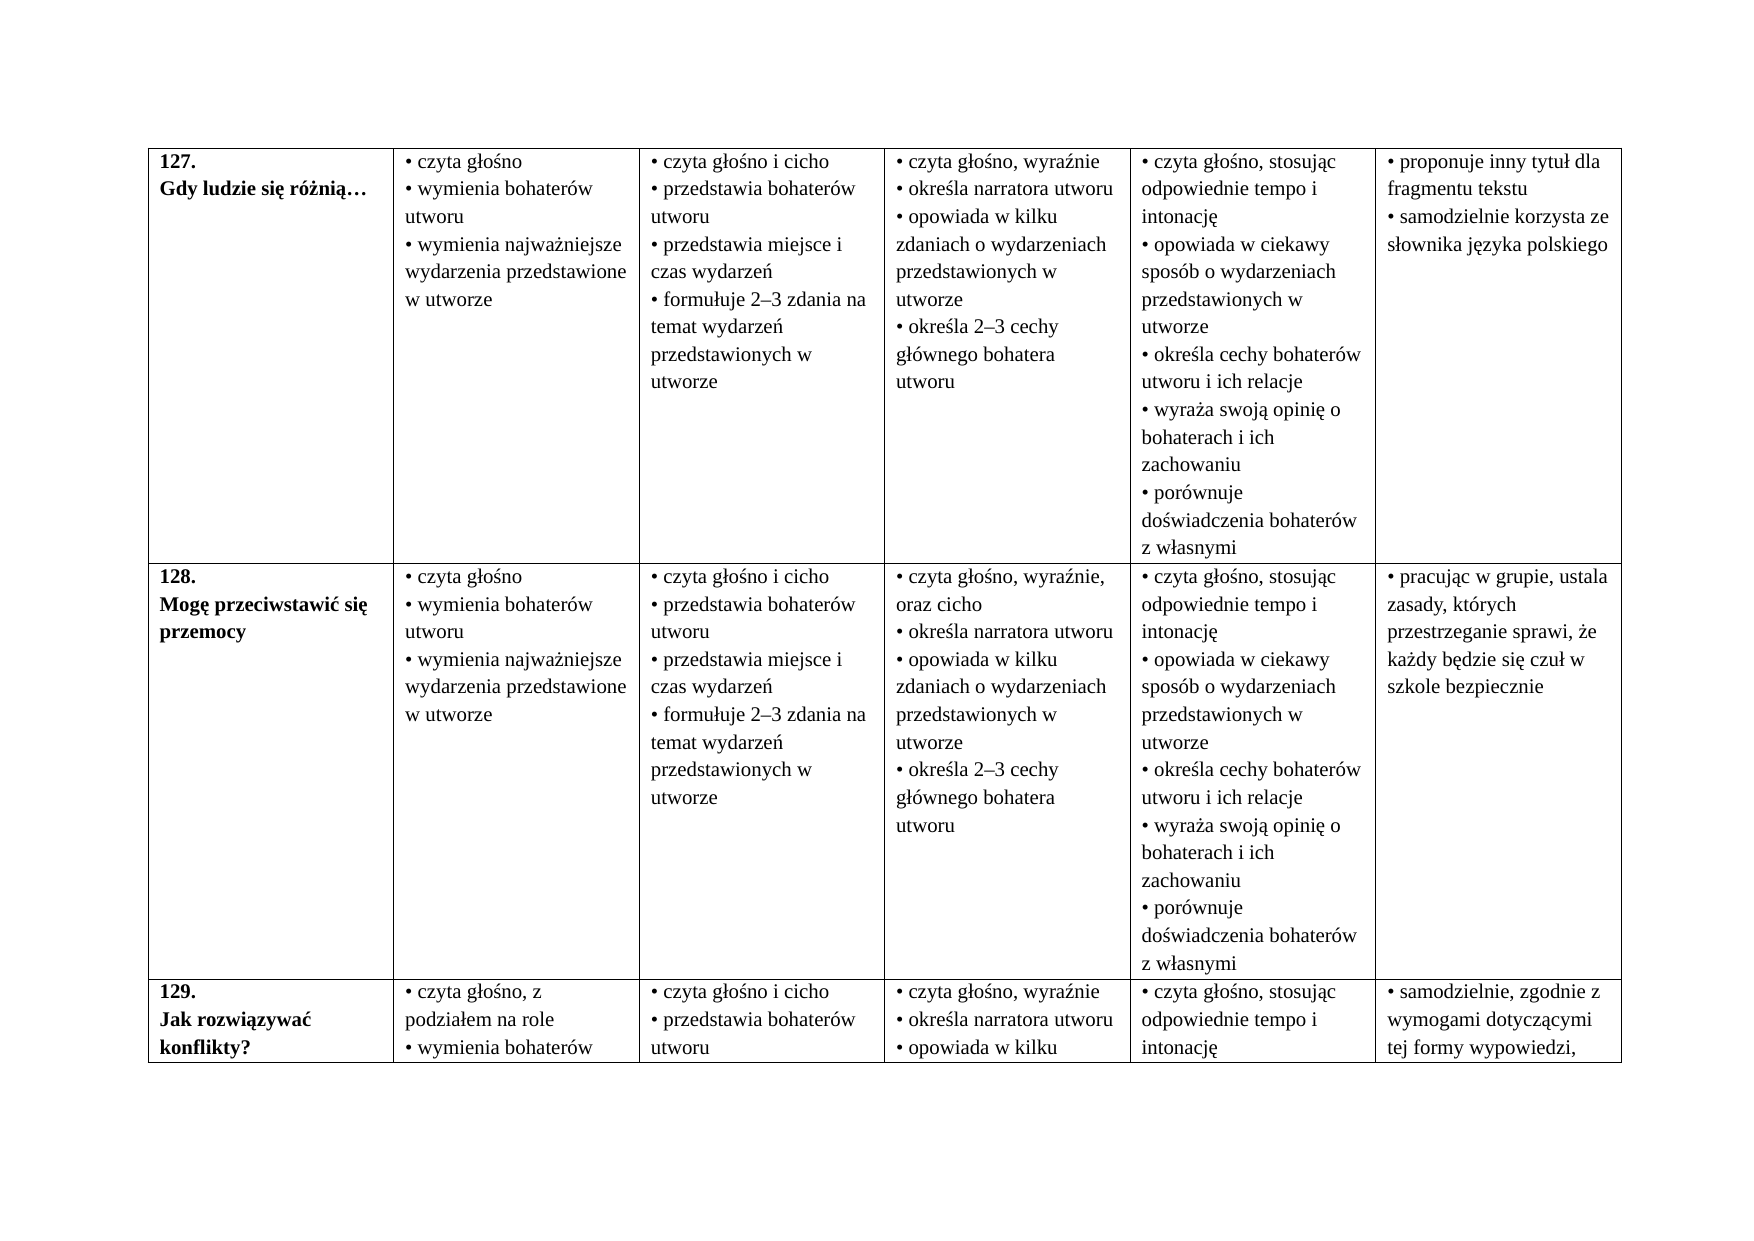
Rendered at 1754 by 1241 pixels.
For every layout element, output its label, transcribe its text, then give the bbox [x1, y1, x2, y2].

table_cell 127. Gdy ludzie się różnią… [149, 149, 393, 563]
table_cell • proponuje inny tytuł dla fragmentu tekstu • samodzielnie korzysta ze słownika języka polskiego [1376, 149, 1621, 563]
table_cell • czyta głośno, stosując odpowiednie tempo i intonację • opowiada w ciekawy sposób o wydarzeniach przedstawionych w utworze • określa cechy bohaterów utworu i ich relacje • wyraża swoją opinię o bohaterach i ich zachowaniu • porównuje doświadczenia bohaterów z własnymi [1131, 149, 1375, 563]
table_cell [1376, 980, 1621, 1062]
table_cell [885, 980, 1130, 1062]
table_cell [149, 980, 393, 1062]
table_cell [1131, 980, 1375, 1062]
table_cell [640, 980, 884, 1062]
table_cell • czyta głośno i cicho • przedstawia bohaterów utworu • przedstawia miejsce i czas wydarzeń • formułuje 2–3 zdania na temat wydarzeń przedstawionych w utworze [640, 149, 884, 563]
table_cell • czyta głośno • wymienia bohaterów utworu • wymienia najważniejsze wydarzenia przedstawione w utworze [394, 149, 639, 563]
table_cell • czyta głośno, wyraźnie, oraz cicho • określa narratora utworu • opowiada w kilku zdaniach o wydarzeniach przedstawionych w utworze • określa 2–3 cechy głównego bohatera utworu [885, 564, 1130, 978]
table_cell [394, 980, 639, 1062]
table_cell • czyta głośno • wymienia bohaterów utworu • wymienia najważniejsze wydarzenia przedstawione w utworze [394, 564, 639, 978]
table_cell • czyta głośno i cicho • przedstawia bohaterów utworu • przedstawia miejsce i czas wydarzeń • formułuje 2–3 zdania na temat wydarzeń przedstawionych w utworze [640, 564, 884, 978]
table_cell • czyta głośno, stosując odpowiednie tempo i intonację • opowiada w ciekawy sposób o wydarzeniach przedstawionych w utworze • określa cechy bohaterów utworu i ich relacje • wyraża swoją opinię o bohaterach i ich zachowaniu • porównuje doświadczenia bohaterów z własnymi [1131, 564, 1375, 978]
table_cell • pracując w grupie, ustala zasady, których przestrzeganie sprawi, że każdy będzie się czuł w szkole bezpiecznie [1376, 564, 1621, 978]
table_cell • czyta głośno, wyraźnie • określa narratora utworu • opowiada w kilku zdaniach o wydarzeniach przedstawionych w utworze • określa 2–3 cechy głównego bohatera utworu [885, 149, 1130, 563]
table_cell 128. Mogę przeciwstawić się przemocy [149, 564, 393, 978]
